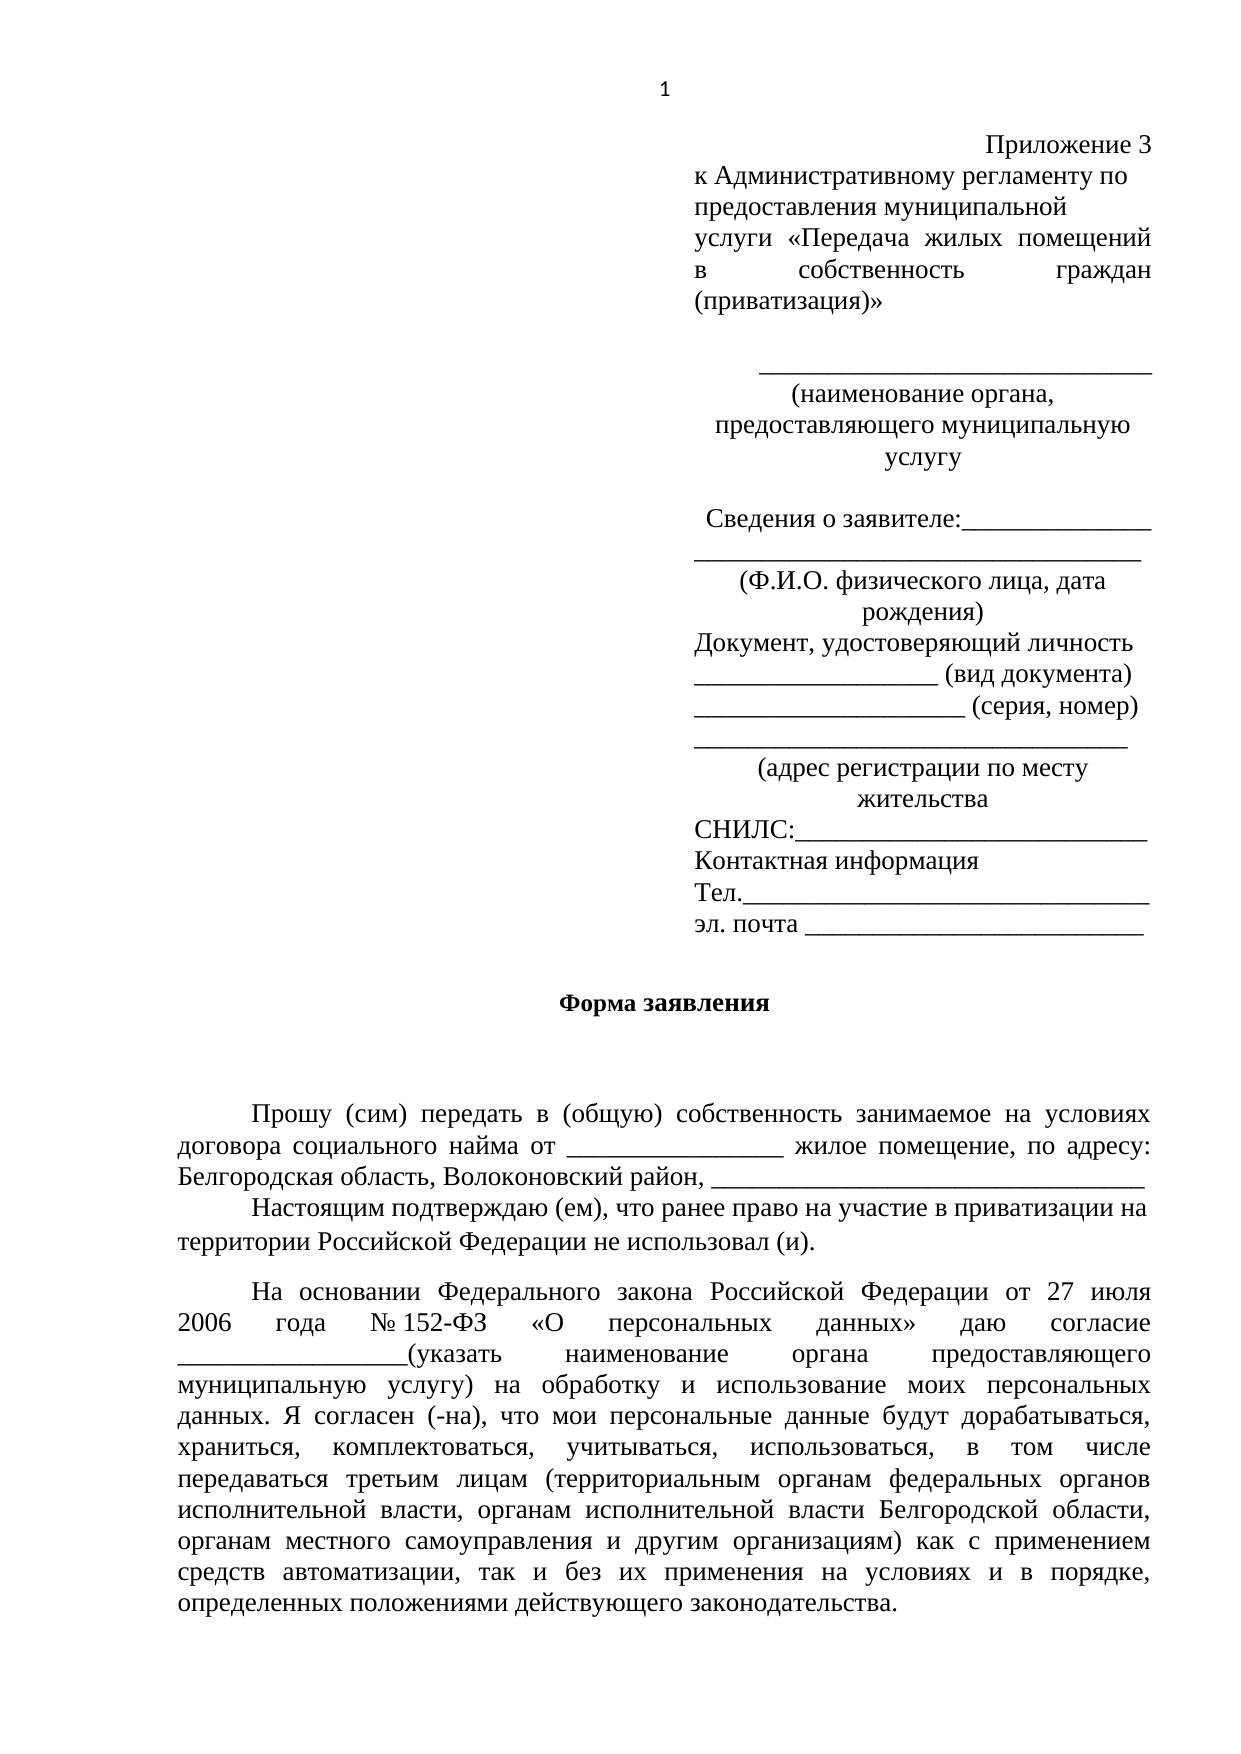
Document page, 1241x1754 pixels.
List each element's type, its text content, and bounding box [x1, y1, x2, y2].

text ________________________________ [694, 720, 1152, 751]
text _____________________________ [694, 346, 1152, 377]
text к Административному регламенту по [694, 159, 1152, 190]
text (наименование органа, предоставляющего муниципальную услугу [694, 377, 1152, 471]
text (адрес регистрации по месту жительства [694, 751, 1152, 813]
text Документ, удостоверяющий личность [694, 626, 1152, 658]
text Прошу (сим) передать в (общую) собственность занимаемое на условиях договора социального найма от ________________ жилое помещение, по адресу: Белгородская область, Волоконовский район, ________________________________ [177, 1098, 1152, 1191]
text Контактная информация [694, 844, 1152, 876]
text эл. почта _________________________ [694, 907, 1152, 938]
text Настоящим подтверждаю (ем), что ранее право на участие в приватизации на территории Российской Федерации не использовал (и). [177, 1191, 1152, 1256]
text На основании Федерального закона Российской Федерации от 27 июля 2006 года № 152-ФЗ «О персональных данных» даю согласие _________________(указать наименование органа предоставляющего муниципальную услугу) на обработку и использование моих персональных данных. Я согласен (-на), что мои персональные данные будут дорабатываться, храниться, комплектоваться, учитываться, использоваться, в том числе передаваться третьим лицам (территориальным органам федеральных органов исполнительной власти, органам исполнительной власти Белгородской области, органам местного самоуправления и другим организациям) как с применением средств автоматизации, так и без их применения на условиях и в порядке, определенных положениями действующего законодательства. [177, 1275, 1152, 1617]
text предоставления муниципальной [694, 190, 1152, 222]
text ____________________ (серия, номер) [694, 689, 1152, 720]
text Сведения о заявителе:______________ [694, 502, 1152, 533]
text услуги «Передача жилых помещений в собственность граждан (приватизация)» [694, 222, 1152, 315]
text Форма заявления [177, 986, 1152, 1017]
text _________________________________ [694, 533, 1152, 564]
text (Ф.И.О. физического лица, дата рождения) [694, 564, 1152, 626]
text СНИЛС:__________________________ [694, 813, 1152, 844]
text __________________ (вид документа) [694, 658, 1152, 689]
text Приложение 3 [694, 128, 1152, 159]
text Тел.______________________________ [694, 876, 1152, 907]
